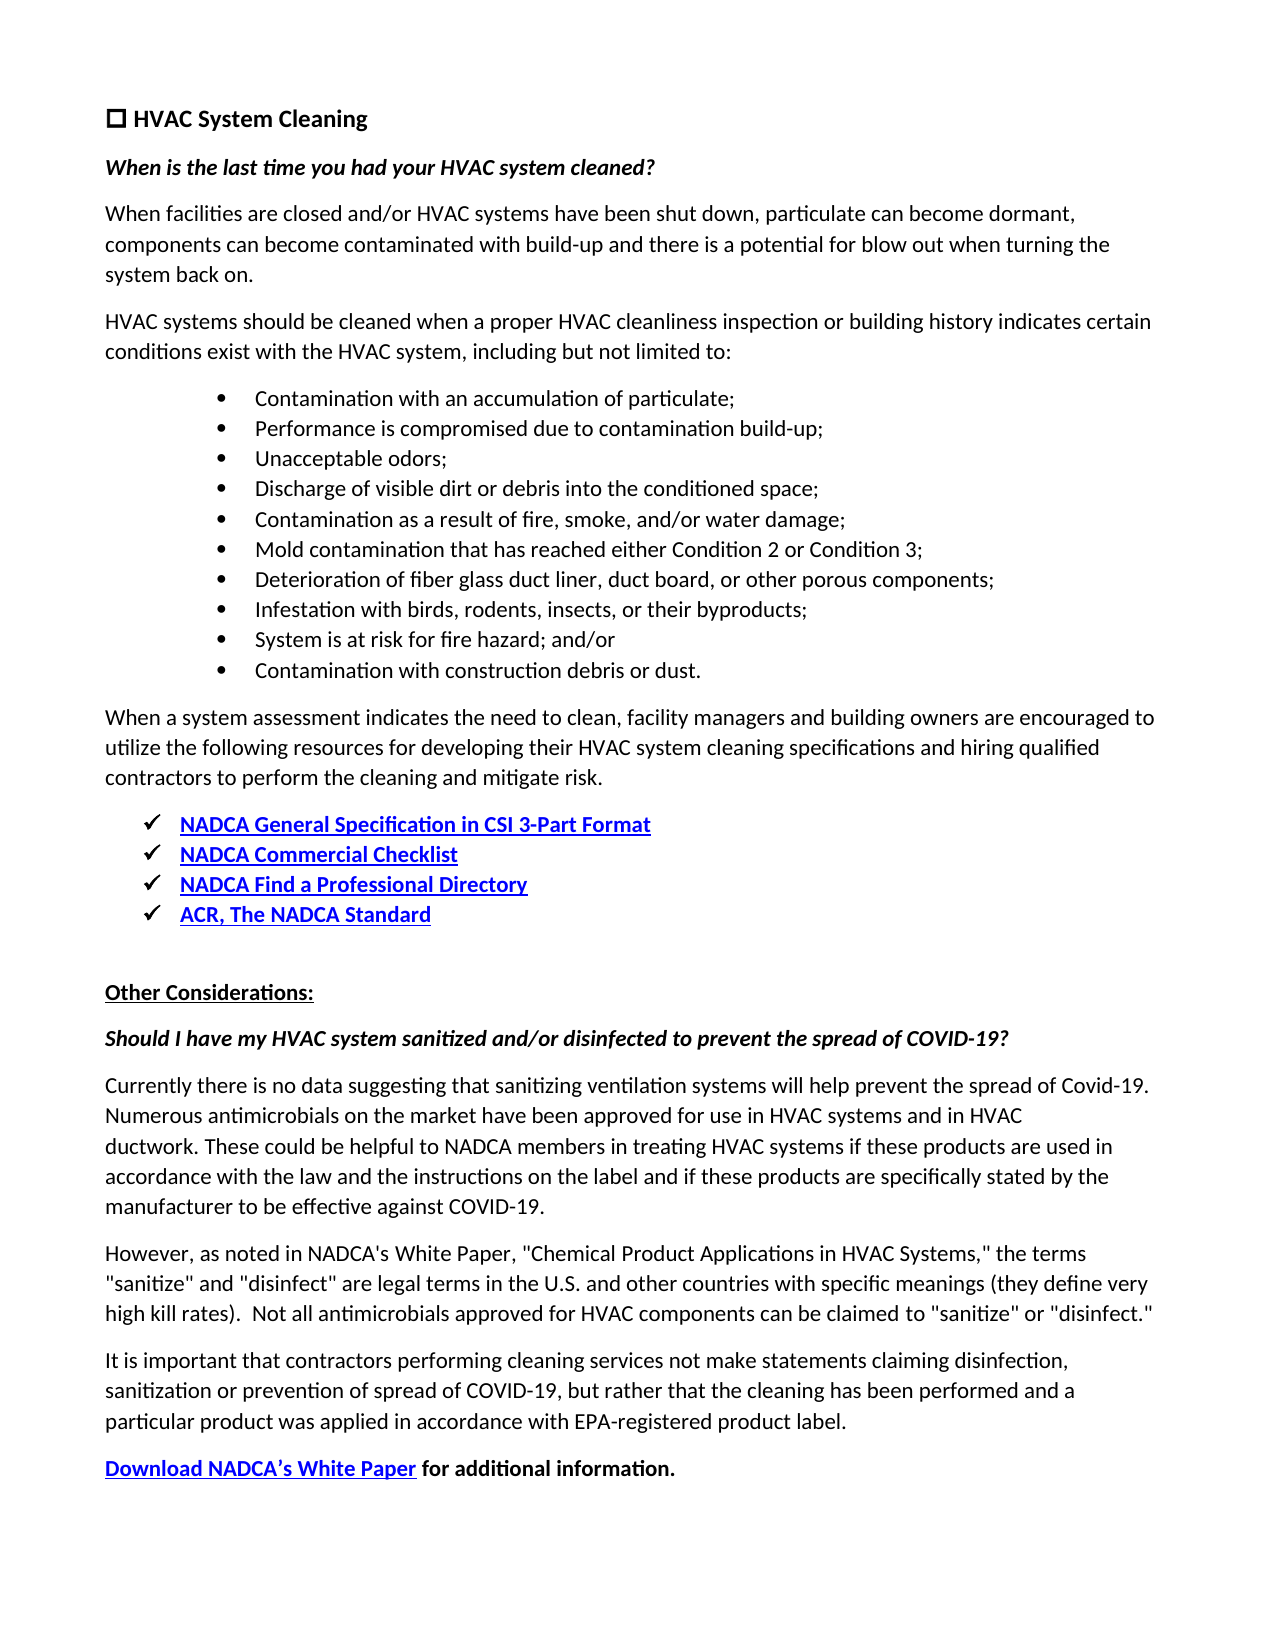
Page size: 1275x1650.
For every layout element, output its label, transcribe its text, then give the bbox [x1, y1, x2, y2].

text However, as noted in NADCA's White Paper, "Chemical Product Applications in HVAC Systems," the terms "sanitize" and "disinfect" are legal terms in the U.S. and other countries with specific meanings (they define very high kill rates). Not all antimicrobials approved for HVAC components can be claimed to "sanitize" or "disinfect." [105, 1239, 1170, 1327]
list Discharge of visible dirt or debris into the conditioned space; [217, 474, 1170, 502]
text HVAC systems should be cleaned when a proper HVAC cleanliness inspection or building history indicates certain conditions exist with the HVAC system, including but not limited to: [105, 307, 1170, 365]
text When facilities are closed and/or HVAC systems have been shut down, particulate can become dormant, components can become contaminated with build-up and there is a potential for blow out when turning the system back on. [105, 199, 1170, 288]
text It is important that contractors performing cleaning services not make statements claiming disinfection, sanitization or prevention of spread of COVID-19, but rather that the cleaning has been performed and a particular product was applied in accordance with EPA-registered product label. [105, 1346, 1170, 1435]
list Mold contamination that has reached either Condition 2 or Condition 3; [217, 535, 1170, 563]
list Contamination with construction debris or dust. [217, 656, 1170, 684]
text Should I have my HVAC system sanitized and/or disinfected to prevent the spread of COVID-19? [105, 1024, 1170, 1052]
list Contamination as a result of fire, smoke, and/or water damage; [217, 505, 1170, 533]
text HVAC System Cleaning [105, 103, 1170, 133]
text Other Considerations: [105, 978, 1170, 1006]
list Performance is compromised due to contamination build-up; [217, 414, 1170, 442]
list NADCA Find a Professional Directory [142, 870, 1170, 898]
list Contamination with an accumulation of particulate; [217, 384, 1170, 412]
list Infestation with birds, rodents, insects, or their byproducts; [217, 595, 1170, 623]
text When is the last time you had your HVAC system cleaned? [105, 153, 1170, 181]
text Download NADCA’s White Paper for additional information. [105, 1454, 1170, 1482]
list NADCA Commercial Checklist [142, 840, 1170, 868]
text When a system assessment indicates the need to clean, facility managers and building owners are encouraged to utilize the following resources for developing their HVAC system cleaning specifications and hiring qualified contractors to perform the cleaning and mitigate risk. [105, 703, 1170, 791]
list Deterioration of fiber glass duct liner, duct board, or other porous components; [217, 565, 1170, 593]
list NADCA General Specification in CSI 3-Part Format [142, 810, 1170, 838]
text Currently there is no data suggesting that sanitizing ventilation systems will help prevent the spread of Covid-19. Numerous antimicrobials on the market have been approved for use in HVAC systems and in HVAC ductwork. These could be helpful to NADCA members in treating HVAC systems if these products are used in accordance with the law and the instructions on the label and if these products are specifically stated by the manufacturer to be effective against COVID-19. [105, 1071, 1170, 1220]
list System is at risk for fire hazard; and/or [217, 626, 1170, 653]
list Unacceptable odors; [217, 444, 1170, 472]
list ACR, The NADCA Standard [142, 901, 1170, 959]
